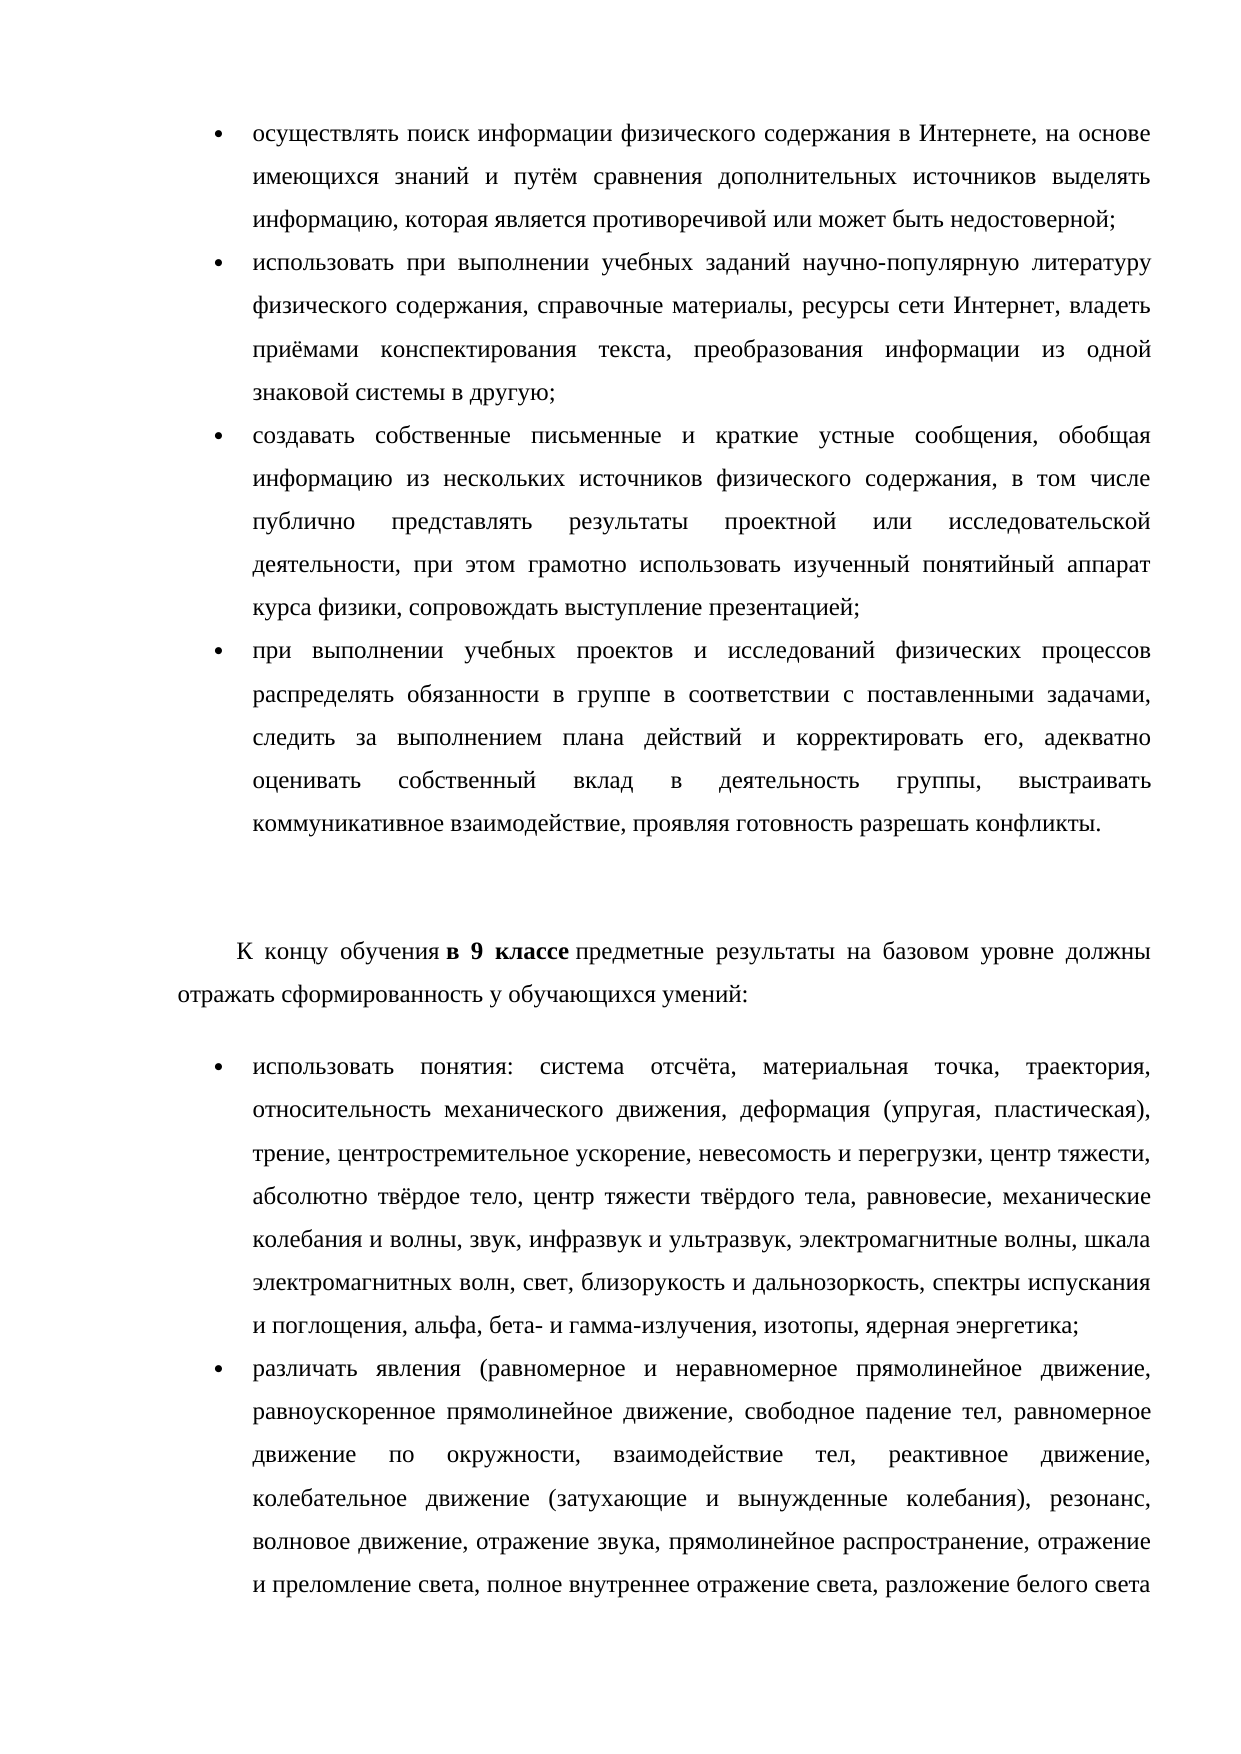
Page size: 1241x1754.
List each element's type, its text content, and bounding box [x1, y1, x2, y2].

list использовать при выполнении учебных заданий научно-популярную литературу физического содержания, справочные материалы, ресурсы сети Интернет, владеть приёмами конспектирования текста, преобразования информации из одной знаковой системы в другую; [215, 247, 1152, 406]
list создавать собственные письменные и краткие устные сообщения, обобщая информацию из нескольких источников физического содержания, в том числе публично представлять результаты проектной или исследовательской деятельности, при этом грамотно использовать изученный понятийный аппарат курса физики, сопровождать выступление презентацией; [215, 420, 1152, 621]
list осуществлять поиск информации физического содержания в Интернете, на основе имеющихся знаний и путём сравнения дополнительных источников выделять информацию, которая является противоречивой или может быть недостоверной; [215, 118, 1152, 233]
list при выполнении учебных проектов и исследований физических процессов распределять обязанности в группе в соответствии с поставленными задачами, следить за выполнением плана действий и корректировать его, адекватно оценивать собственный вклад в деятельность группы, выстраивать коммуникативное взаимодействие, проявляя готовность разрешать конфликты. [215, 636, 1152, 837]
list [215, 1353, 1152, 1598]
text К концу обучения в 9 классе предметные результаты на базовом уровне должны отражать сформированность у обучающихся умений: [177, 936, 1152, 1008]
list использовать понятия: система отсчёта, материальная точка, траектория, относительность механического движения, деформация (упругая, пластическая), трение, центростремительное ускорение, невесомость и перегрузки, центр тяжести, абсолютно твёрдое тело, центр тяжести твёрдого тела, равновесие, механические колебания и волны, звук, инфразвук и ультразвук, электромагнитные волны, шкала электромагнитных волн, свет, близорукость и дальнозоркость, спектры испускания и поглощения, альфа, бета- и гамма-излучения, изотопы, ядерная энергетика; [215, 1051, 1152, 1339]
